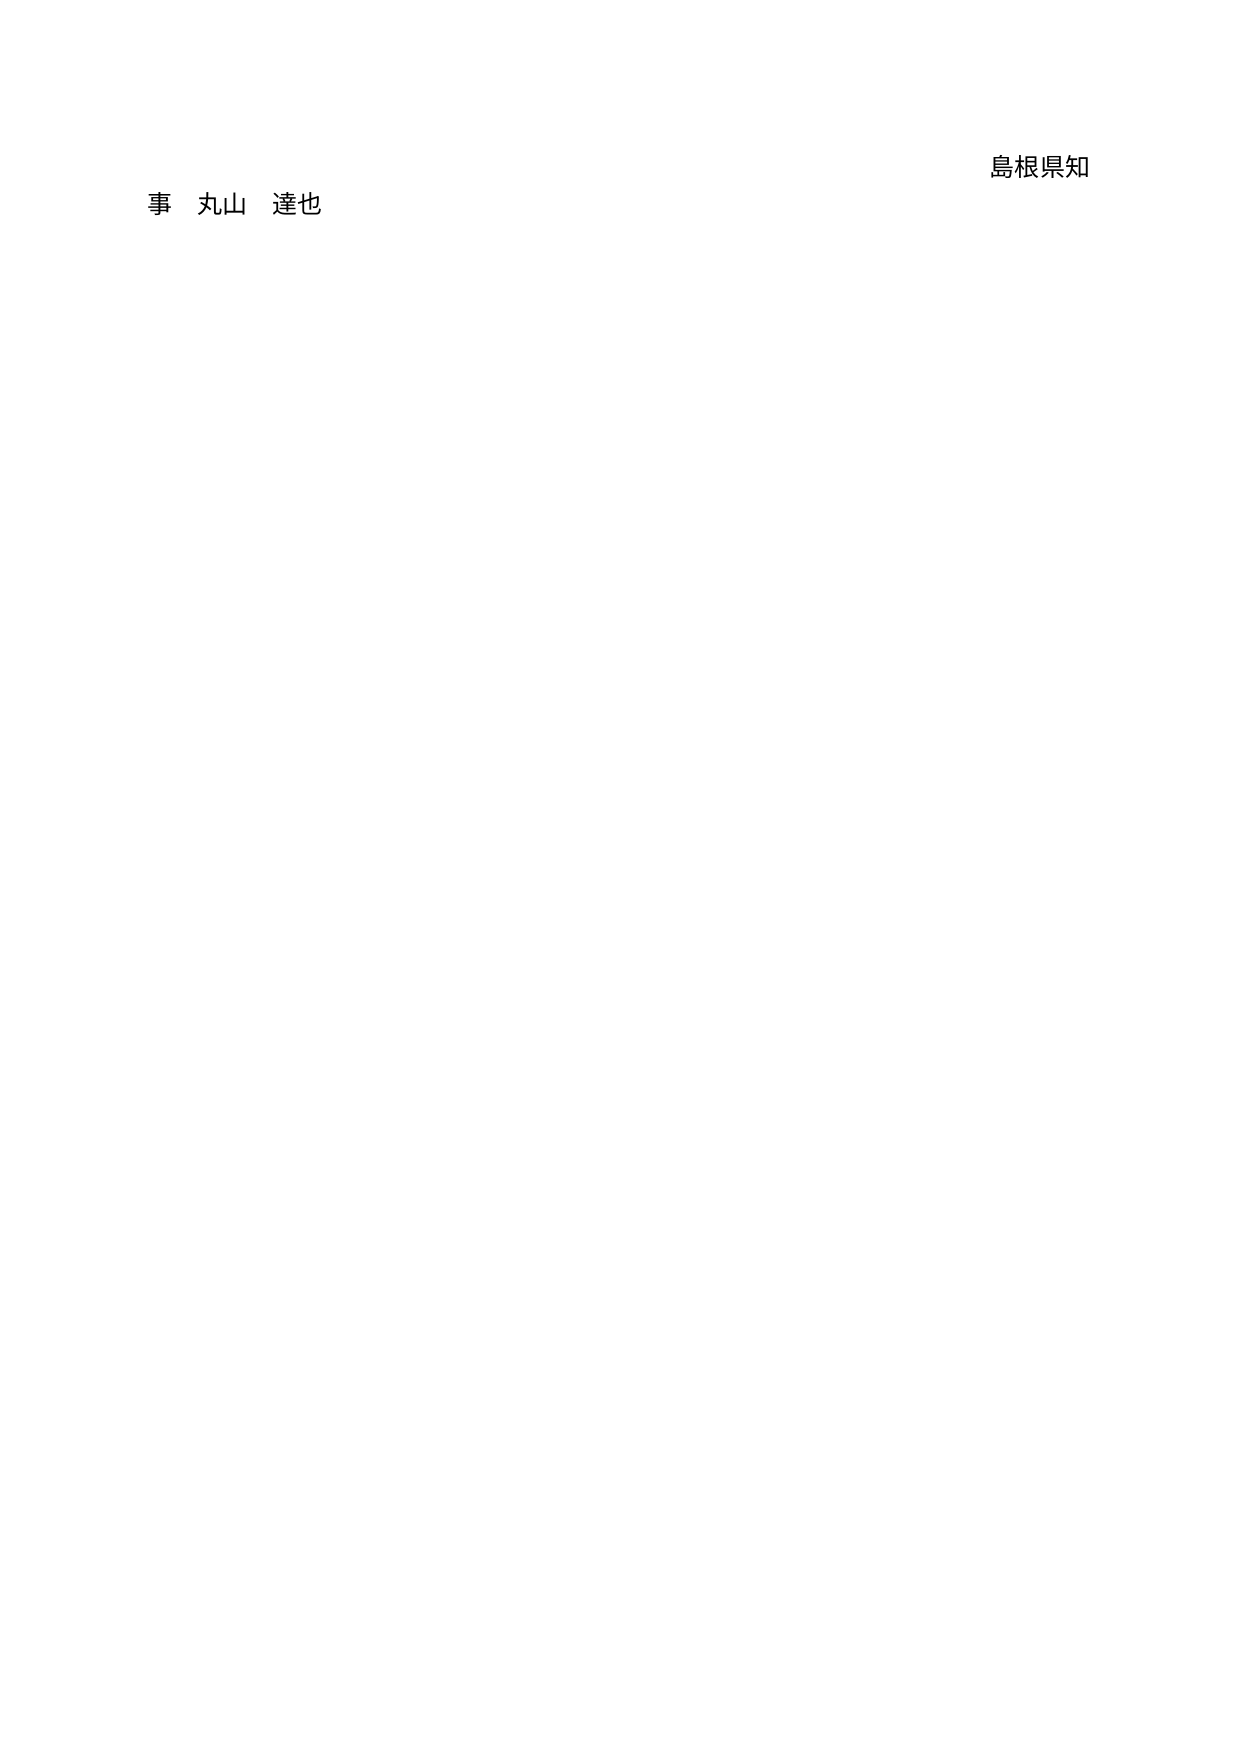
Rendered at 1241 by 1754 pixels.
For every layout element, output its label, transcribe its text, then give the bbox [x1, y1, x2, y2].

text 島根県知事 丸山 達也 [148, 148, 1092, 221]
